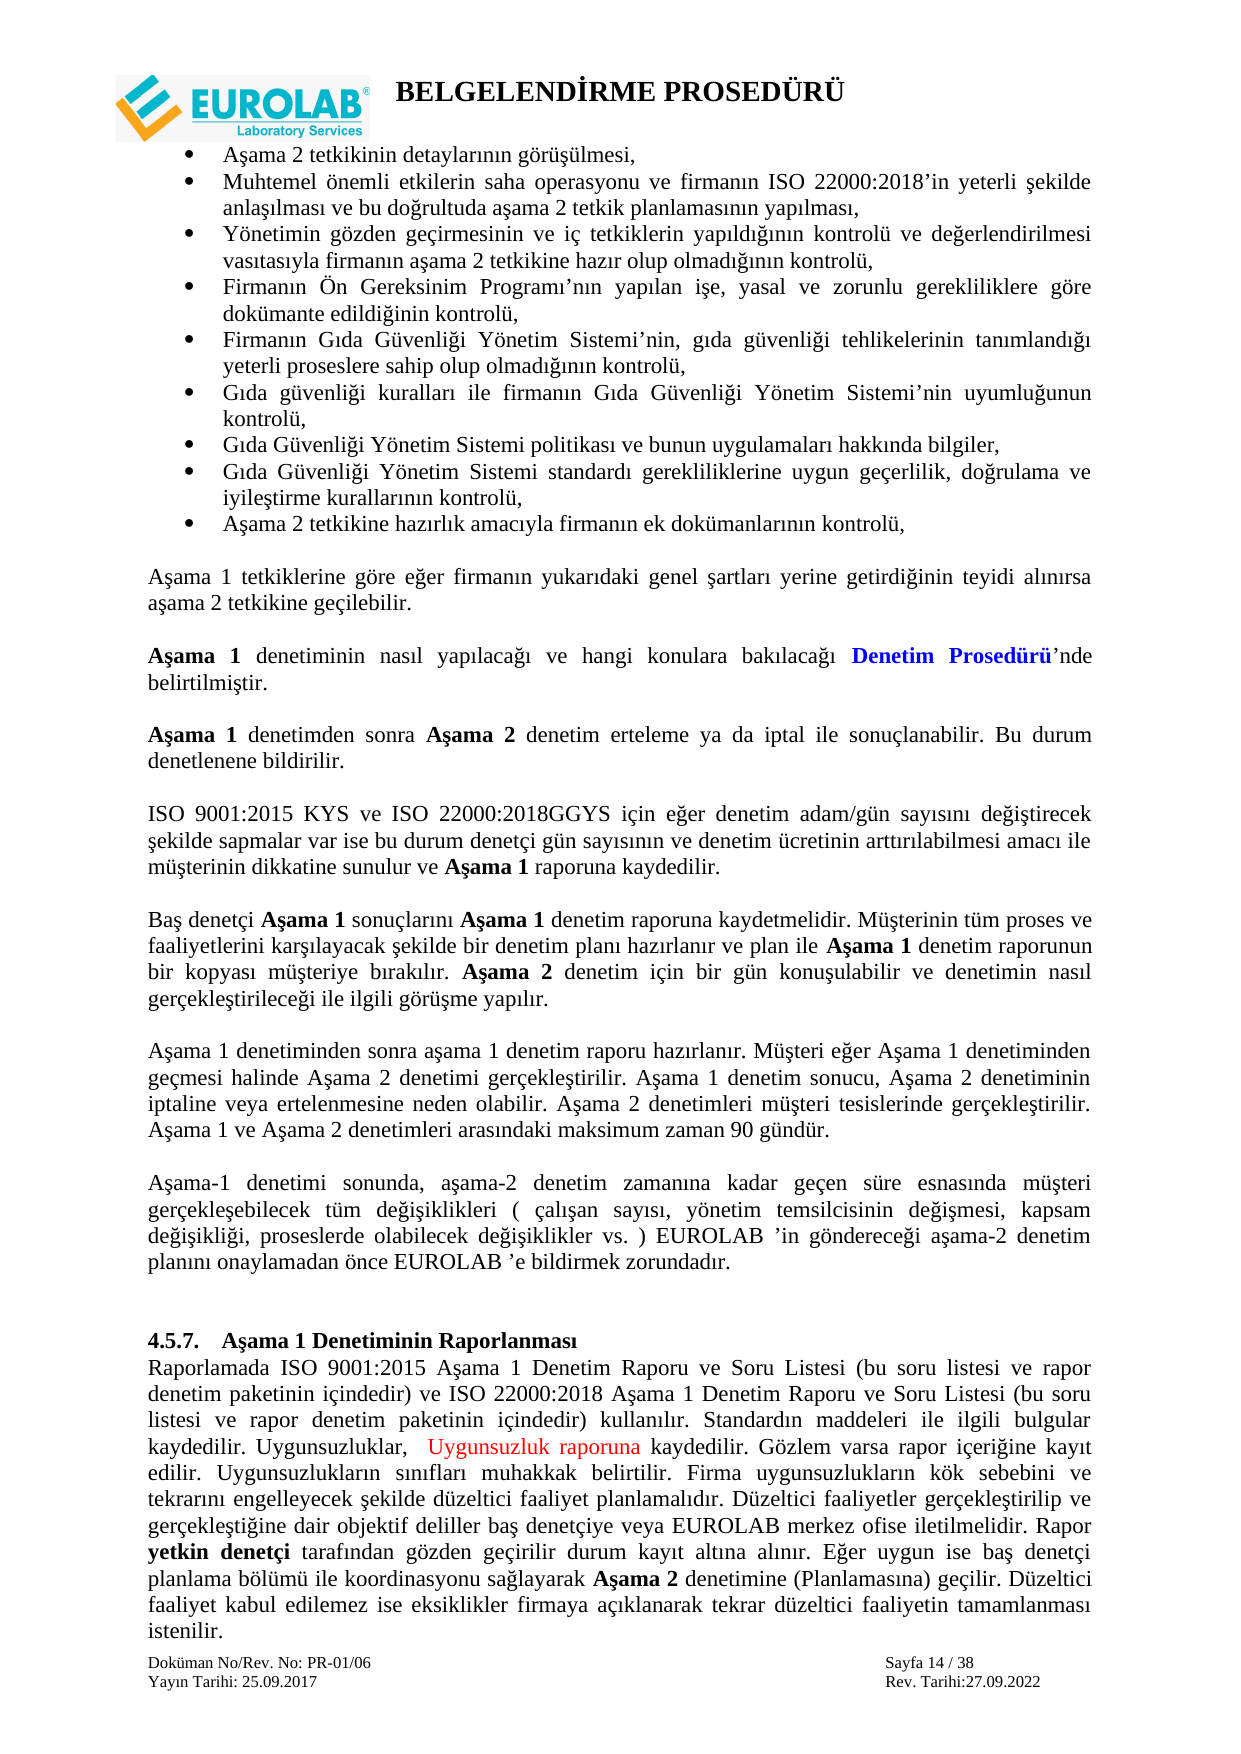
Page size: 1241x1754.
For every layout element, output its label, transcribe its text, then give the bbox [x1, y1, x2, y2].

list Aşama 1 Denetiminin Raporlanması [148, 1327, 1093, 1354]
list Gıda Güvenliği Yönetim Sistemi politikası ve bunun uygulamaları hakkında bilgiler, [185, 431, 1093, 458]
list Yönetimin gözden geçirmesinin ve iç tetkiklerin yapıldığının kontrolü ve değerlendirilmesi vasıtasıyla firmanın aşama 2 tetkikine hazır olup olmadığının kontrolü, [185, 221, 1093, 273]
text Baş denetçi Aşama 1 sonuçlarını Aşama 1 denetim raporuna kaydetmelidir. Müşterinin tüm proses ve faaliyetlerini karşılayacak şekilde bir denetim planı hazırlanır ve plan ile Aşama 1 denetim raporunun bir kopyası müşteriye bırakılır. Aşama 2 denetim için bir gün konuşulabilir ve denetimin nasıl gerçekleştirileceği ile ilgili görüşme yapılır. [148, 906, 1093, 1011]
list Muhtemel önemli etkilerin saha operasyonu ve firmanın ISO 22000:2018’in yeterli şekilde anlaşılması ve bu doğrultuda aşama 2 tetkik planlamasının yapılması, [185, 168, 1093, 221]
text Aşama-1 denetimi sonunda, aşama-2 denetim zamanına kadar geçen süre esnasında müşteri gerçekleşebilecek tüm değişiklikleri ( çalışan sayısı, yönetim temsilcisinin değişmesi, kapsam değişikliği, proseslerde olabilecek değişiklikler vs. ) EUROLAB ’in göndereceği aşama-2 denetim planını onaylamadan önce EUROLAB ’e bildirmek zorundadır. [148, 1169, 1093, 1275]
list Firmanın Ön Gereksinim Programı’nın yapılan işe, yasal ve zorunlu gerekliliklere göre dokümante edildiğinin kontrolü, [185, 273, 1093, 326]
text Aşama 1 denetiminin nasıl yapılacağı ve hangi konulara bakılacağı Denetim Prosedürü’nde belirtilmiştir. [148, 642, 1093, 695]
list Gıda Güvenliği Yönetim Sistemi standardı gerekliliklerine uygun geçerlilik, doğrulama ve iyileştirme kurallarının kontrolü, [185, 458, 1093, 510]
picture [115, 75, 370, 142]
text Aşama 1 denetimden sonra Aşama 2 denetim erteleme ya da iptal ile sonuçlanabilir. Bu durum denetlenene bildirilir. [148, 721, 1093, 774]
text Aşama 1 tetkiklerine göre eğer firmanın yukarıdaki genel şartları yerine getirdiğinin teyidi alınırsa aşama 2 tetkikine geçilebilir. [148, 563, 1093, 616]
text Raporlamada ISO 9001:2015 Aşama 1 Denetim Raporu ve Soru Listesi (bu soru listesi ve rapor denetim paketinin içindedir) ve ISO 22000:2018 Aşama 1 Denetim Raporu ve Soru Listesi (bu soru listesi ve rapor denetim paketinin içindedir) kullanılır. Standardın maddeleri ile ilgili bulgular kaydedilir. Uygunsuzluklar, Uygunsuzluk raporuna kaydedilir. Gözlem varsa rapor içeriğine kayıt edilir. Uygunsuzlukların sınıfları muhakkak belirtilir. Firma uygunsuzlukların kök sebebini ve tekrarını engelleyecek şekilde düzeltici faaliyet planlamalıdır. Düzeltici faaliyetler gerçekleştirilip ve gerçekleştiğine dair objektif deliller baş denetçiye veya EUROLAB merkez ofise iletilmelidir. Rapor yetkin denetçi tarafından gözden geçirilir durum kayıt altına alınır. Eğer uygun ise baş denetçi planlama bölümü ile koordinasyonu sağlayarak Aşama 2 denetimine (Planlamasına) geçilir. Düzeltici faaliyet kabul edilemez ise eksiklikler firmaya açıklanarak tekrar düzeltici faaliyetin tamamlanması istenilir. [148, 1354, 1093, 1644]
list Firmanın Gıda Güvenliği Yönetim Sistemi’nin, gıda güvenliği tehlikelerinin tanımlandığı yeterli proseslere sahip olup olmadığının kontrolü, [185, 326, 1093, 379]
text Aşama 1 denetiminden sonra aşama 1 denetim raporu hazırlanır. Müşteri eğer Aşama 1 denetiminden geçmesi halinde Aşama 2 denetimi gerçekleştirilir. Aşama 1 denetim sonucu, Aşama 2 denetiminin iptaline veya ertelenmesine neden olabilir. Aşama 2 denetimleri müşteri tesislerinde gerçekleştirilir. Aşama 1 ve Aşama 2 denetimleri arasındaki maksimum zaman 90 gündür. [148, 1037, 1093, 1143]
text ISO 9001:2015 KYS ve ISO 22000:2018GGYS için eğer denetim adam/gün sayısını değiştirecek şekilde sapmalar var ise bu durum denetçi gün sayısının ve denetim ücretinin arttırılabilmesi amacı ile müşterinin dikkatine sunulur ve Aşama 1 raporuna kaydedilir. [148, 800, 1093, 879]
list Aşama 2 tetkikinin detaylarının görüşülmesi, [185, 107, 1093, 168]
list Gıda güvenliği kuralları ile firmanın Gıda Güvenliği Yönetim Sistemi’nin uyumluğunun kontrolü, [185, 379, 1093, 431]
list Aşama 2 tetkikine hazırlık amacıyla firmanın ek dokümanlarının kontrolü, [185, 510, 1093, 537]
